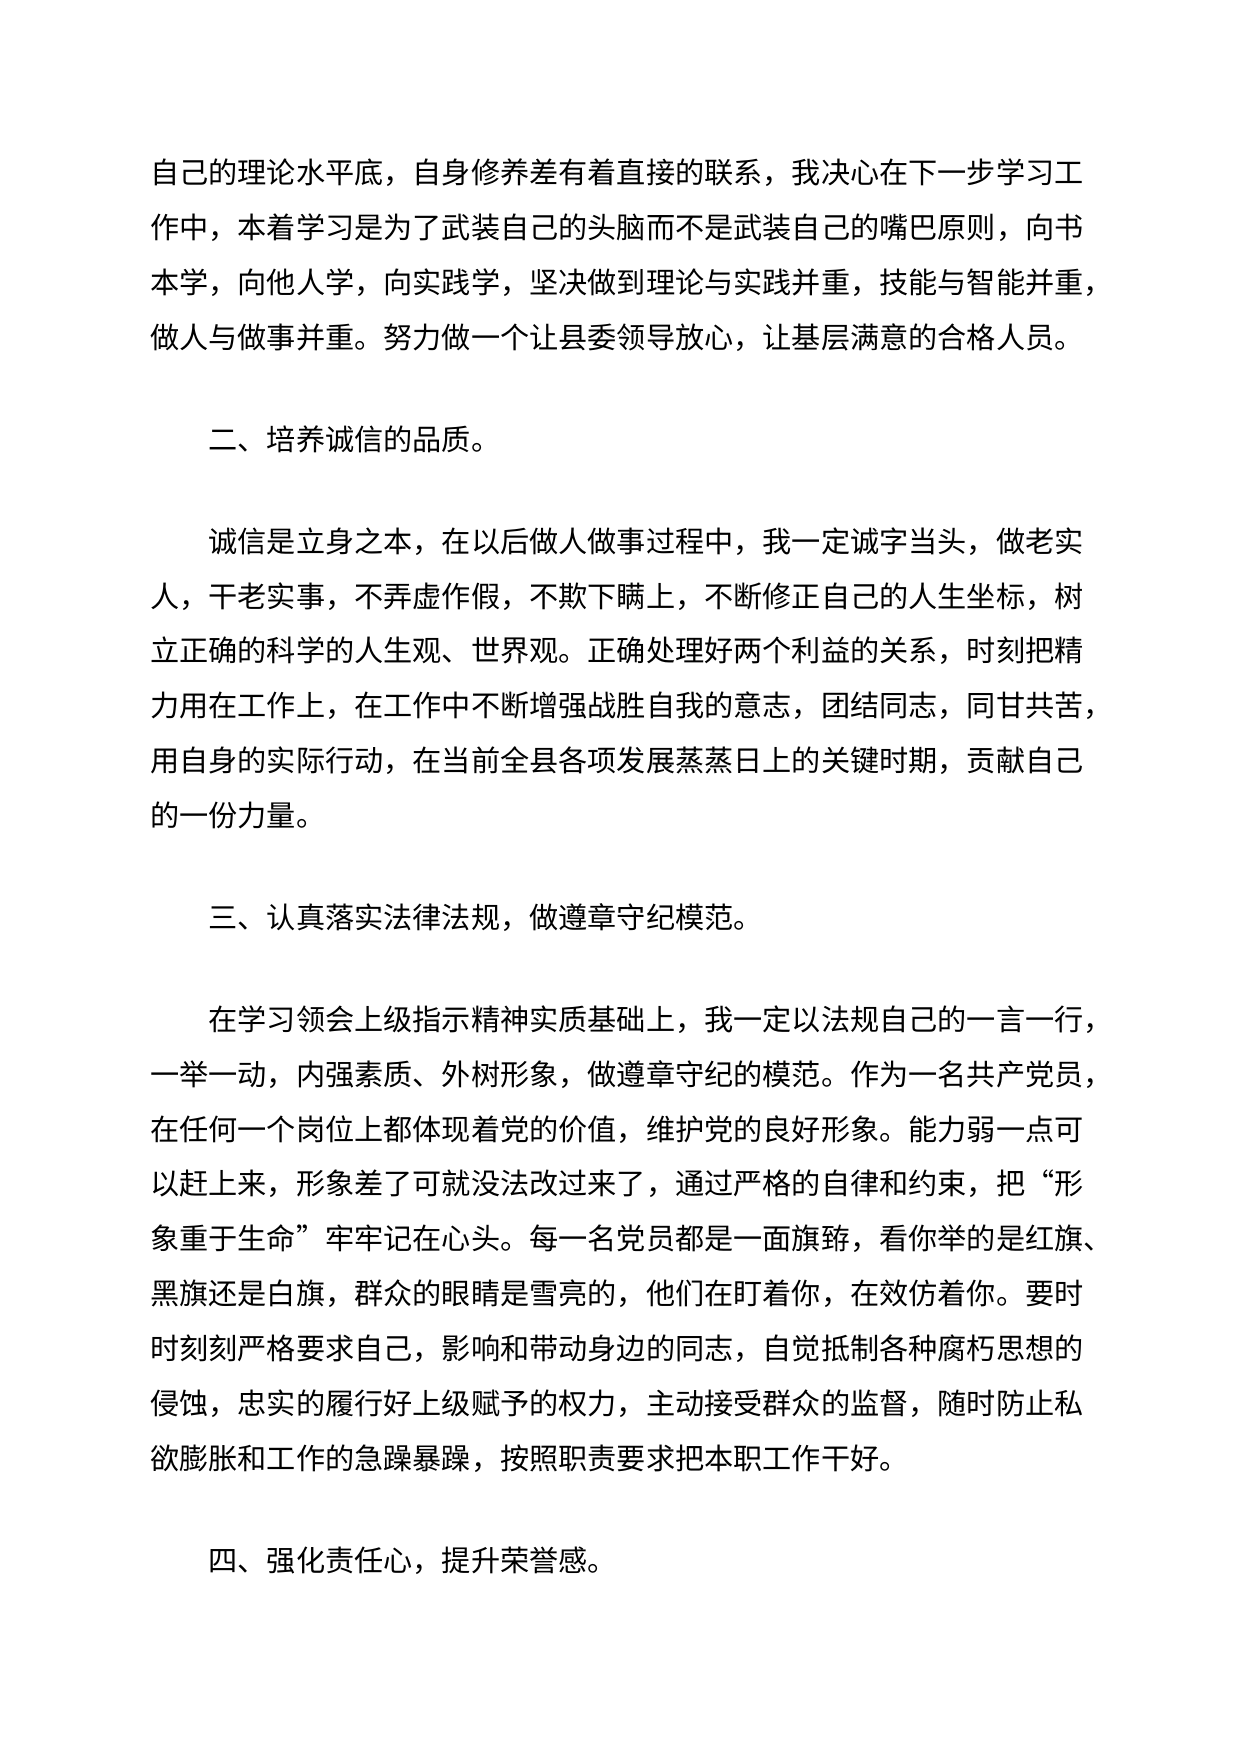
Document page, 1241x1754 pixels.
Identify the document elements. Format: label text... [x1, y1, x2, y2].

text 三、认真落实法律法规，做遵章守纪模范。 [150, 894, 1090, 937]
text 在学习领会上级指示精神实质基础上，我一定以法规自己的一言一行，一举一动，内强素质、外树形象，做遵章守纪的模范。作为一名共产党员，在任何一个岗位上都体现着党的价值，维护党的良好形象。能力弱一点可以赶上来，形象差了可就没法改过来了，通过严格的自律和约束，把“形象重于生命”牢牢记在心头。每一名党员都是一面旗臶，看你举的是红旗、黑旗还是白旗，群众的眼睛是雪亮的，他们在盯着你，在效仿着你。要时时刻刻严格要求自己，影响和带动身边的同志，自觉抵制各种腐朽思想的侵蚀，忠实的履行好上级赋予的权力，主动接受群众的监督，随时防止私欲膨胀和工作的急躁暴躁，按照职责要求把本职工作干好。 [150, 996, 1090, 1478]
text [150, 150, 1090, 357]
text 诚信是立身之本，在以后做人做事过程中，我一定诚字当头，做老实人，干老实事，不弄虚作假，不欺下瞒上，不断修正自己的人生坐标，树立正确的科学的人生观、世界观。正确处理好两个利益的关系，时刻把精力用在工作上，在工作中不断增强战胜自我的意志，团结同志，同甘共苦，用自身的实际行动，在当前全县各项发展蒸蒸日上的关键时期，贡献自己的一份力量。 [150, 518, 1090, 835]
text 二、培养诚信的品质。 [150, 416, 1090, 459]
text 四、强化责任心，提升荣誉感。 [150, 1537, 1090, 1579]
